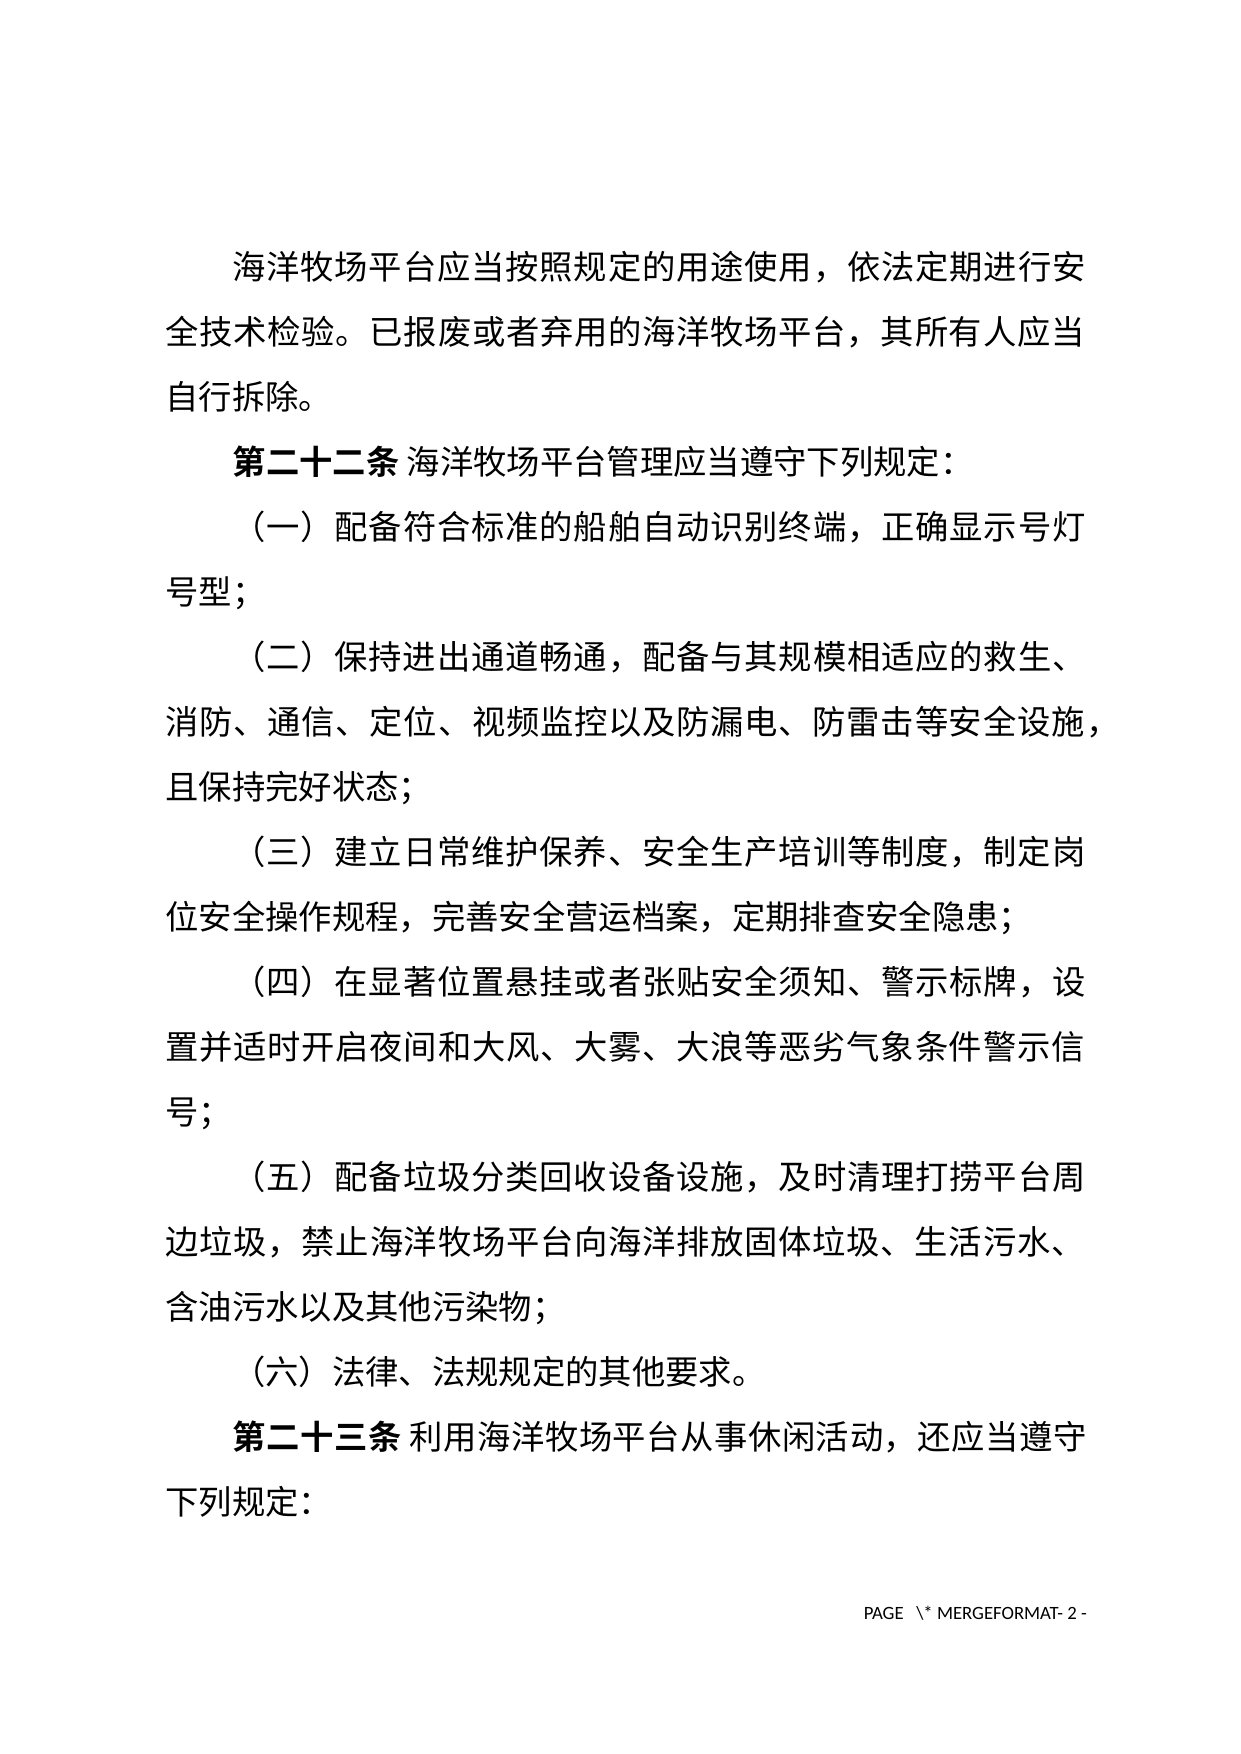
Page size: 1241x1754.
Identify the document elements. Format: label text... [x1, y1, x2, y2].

text （一）配备符合标准的船舶自动识别终端，正确显示号灯、号型； [165, 493, 1087, 623]
text 第二十三条 利用海洋牧场平台从事休闲活动，还应当遵守下列规定： [165, 1403, 1087, 1533]
text （四）在显著位置悬挂或者张贴安全须知、警示标牌，设置并适时开启夜间和大风、大雾、大浪等恶劣气象条件警示信号； [165, 948, 1087, 1143]
text （五）配备垃圾分类回收设备设施，及时清理打捞平台周边垃圾，禁止海洋牧场平台向海洋排放固体垃圾、生活污水、含油污水以及其他污染物； [165, 1143, 1087, 1338]
text （二）保持进出通道畅通，配备与其规模相适应的救生、消防、通信、定位、视频监控以及防漏电、防雷击等安全设施，且保持完好状态； [165, 623, 1087, 818]
text （六）法律、法规规定的其他要求。 [165, 1338, 1087, 1403]
text 第二十二条 海洋牧场平台管理应当遵守下列规定： [165, 428, 1087, 493]
text 海洋牧场平台应当按照规定的用途使用，依法定期进行安全技术检验。已报废或者弃用的海洋牧场平台，其所有人应当自行拆除。 [165, 233, 1087, 428]
text （三）建立日常维护保养、安全生产培训等制度，制定岗位安全操作规程，完善安全营运档案，定期排查安全隐患； [165, 818, 1087, 948]
